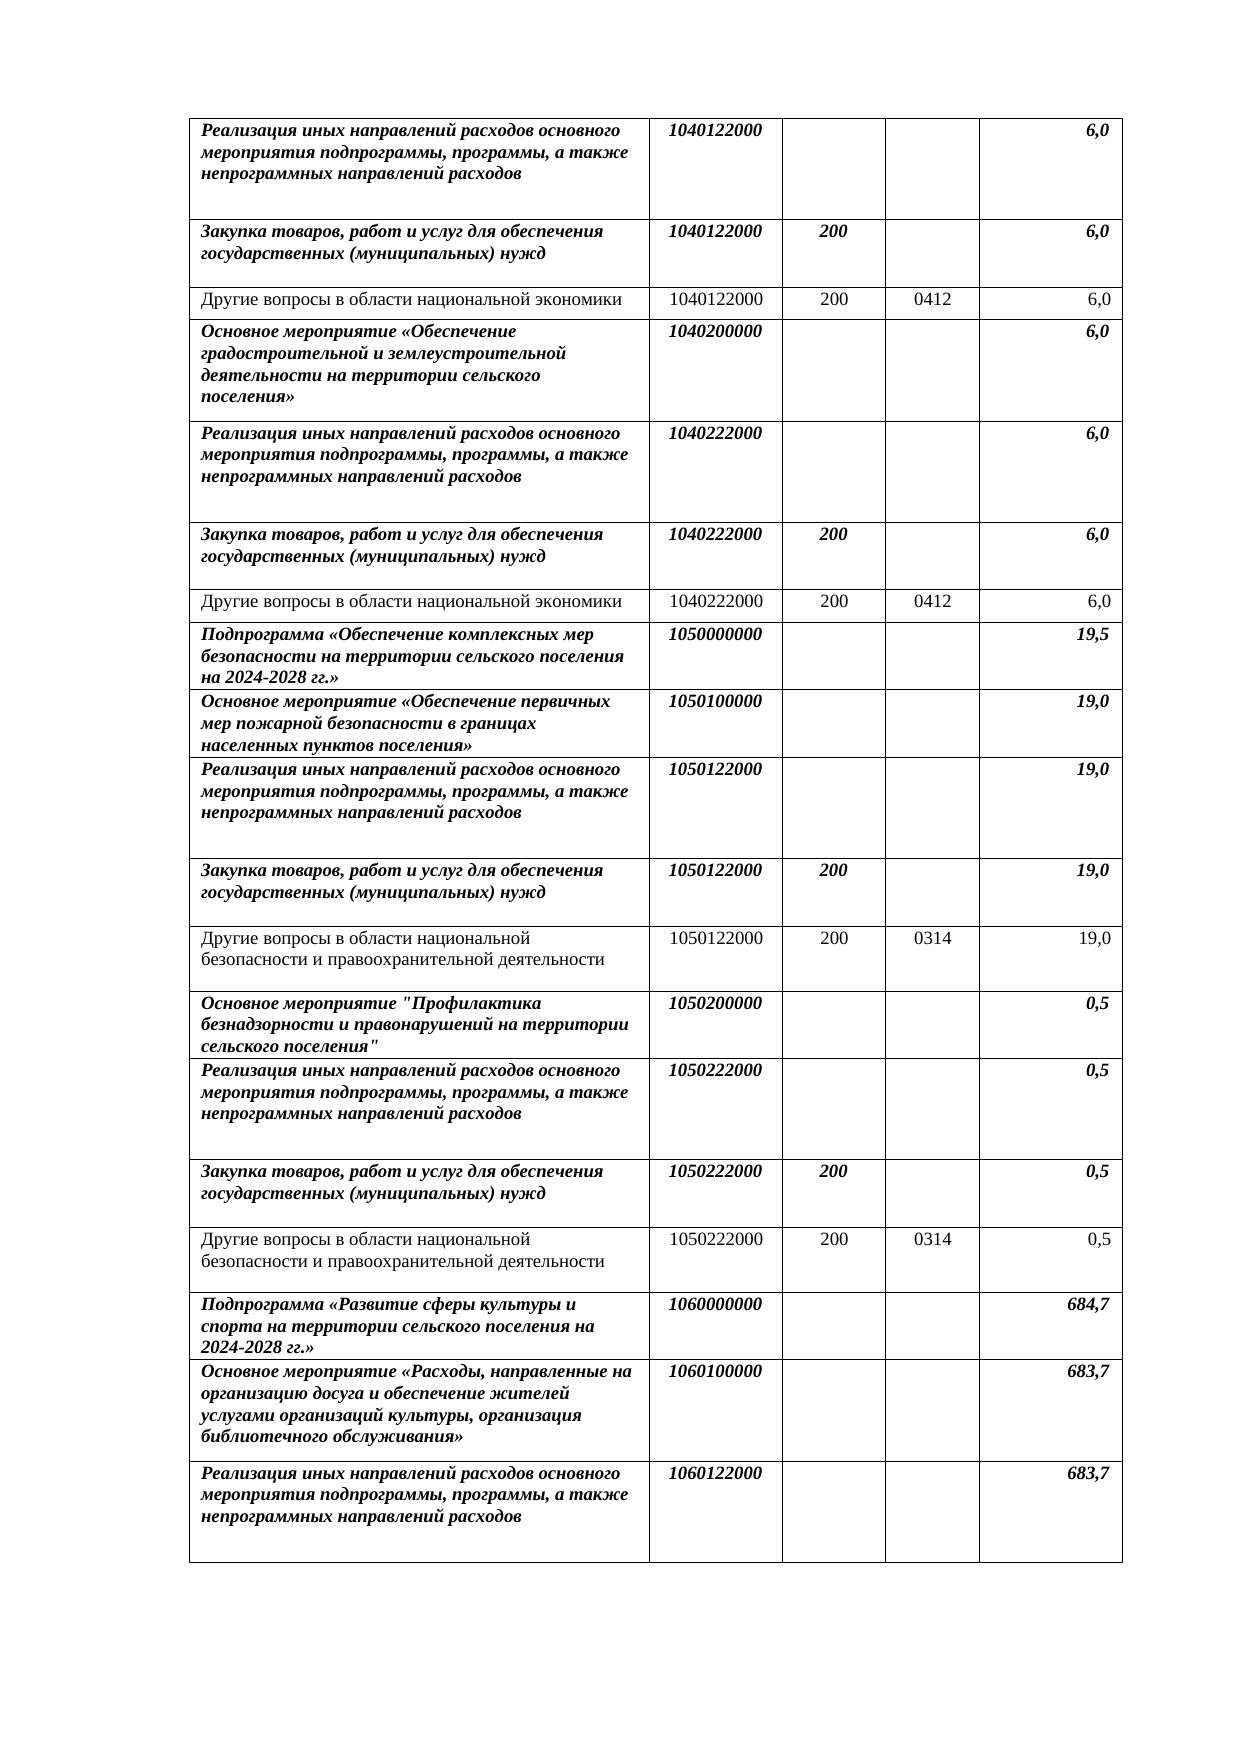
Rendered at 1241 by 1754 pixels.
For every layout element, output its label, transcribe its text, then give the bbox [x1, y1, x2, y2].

table_cell Основное мероприятие «Обеспечение градостроительной и землеустроительной деятельности на территории сельского поселения» [190, 320, 649, 421]
table_cell [783, 690, 885, 757]
table_cell 1060122000 [650, 1462, 782, 1562]
table_cell [783, 1059, 885, 1159]
table_cell [886, 859, 979, 926]
table_cell 1050222000 [650, 1228, 782, 1292]
table_cell 0412 [886, 288, 979, 319]
table_cell [783, 758, 885, 858]
table_cell Закупка товаров, работ и услуг для обеспечения государственных (муниципальных) нужд [190, 523, 649, 589]
table_cell 19,5 [980, 623, 1122, 689]
table_cell 6,0 [980, 288, 1122, 319]
table_cell Реализация иных направлений расходов основного мероприятия подпрограммы, программы, а также непрограммных направлений расходов [190, 422, 649, 522]
table_cell 1040222000 [650, 523, 782, 589]
table_cell [886, 623, 979, 689]
table_cell [783, 623, 885, 689]
table_cell [886, 758, 979, 858]
table_cell 1040122000 [650, 220, 782, 287]
table_cell 19,0 [980, 927, 1122, 991]
table_cell [886, 1360, 979, 1461]
table_cell 684,7 [980, 1293, 1122, 1359]
table_cell Основное мероприятие "Профилактика безнадзорности и правонарушений на территории сельского поселения" [190, 992, 649, 1058]
table_cell 6,0 [980, 320, 1122, 421]
table_cell 200 [783, 859, 885, 926]
table_cell [783, 1360, 885, 1461]
table_cell 1040222000 [650, 422, 782, 522]
table_cell 6,0 [980, 590, 1122, 622]
table_cell 200 [783, 220, 885, 287]
table_cell 0,5 [980, 1160, 1122, 1227]
table_cell [783, 422, 885, 522]
table_cell 6,0 [980, 119, 1122, 219]
table_cell 200 [783, 590, 885, 622]
table_cell [783, 119, 885, 219]
table_cell [886, 422, 979, 522]
table_cell 200 [783, 523, 885, 589]
table_cell 6,0 [980, 523, 1122, 589]
table_cell 1050122000 [650, 859, 782, 926]
table_cell [783, 1462, 885, 1562]
table_cell 1040122000 [650, 119, 782, 219]
table_cell 200 [783, 1228, 885, 1292]
table_cell 683,7 [980, 1462, 1122, 1562]
table_cell Подпрограмма «Развитие сферы культуры и спорта на территории сельского поселения на 2024-2028 гг.» [190, 1293, 649, 1359]
table_cell Закупка товаров, работ и услуг для обеспечения государственных (муниципальных) нужд [190, 220, 649, 287]
table_cell Подпрограмма «Обеспечение комплексных мер безопасности на территории сельского поселения на 2024-2028 гг.» [190, 623, 649, 689]
table_cell Реализация иных направлений расходов основного мероприятия подпрограммы, программы, а также непрограммных направлений расходов [190, 1059, 649, 1159]
table_cell 6,0 [980, 422, 1122, 522]
table_cell [886, 1059, 979, 1159]
table_cell [886, 220, 979, 287]
table_cell 19,0 [980, 859, 1122, 926]
table_cell 1050200000 [650, 992, 782, 1058]
table_cell 200 [783, 1160, 885, 1227]
table_cell 200 [783, 288, 885, 319]
table_cell Другие вопросы в области национальной безопасности и правоохранительной деятельности [190, 927, 649, 991]
table_cell 200 [783, 927, 885, 991]
table_cell [886, 320, 979, 421]
table_cell 0,5 [980, 1059, 1122, 1159]
table_cell 1040222000 [650, 590, 782, 622]
table_cell 19,0 [980, 758, 1122, 858]
table_cell 19,0 [980, 690, 1122, 757]
table_cell 1050122000 [650, 758, 782, 858]
table_cell [783, 320, 885, 421]
table_cell Основное мероприятие «Расходы, направленные на организацию досуга и обеспечение жителей услугами организаций культуры, организация библиотечного обслуживания» [190, 1360, 649, 1461]
table_cell 1050222000 [650, 1059, 782, 1159]
table_cell Реализация иных направлений расходов основного мероприятия подпрограммы, программы, а также непрограммных направлений расходов [190, 1462, 649, 1562]
table_cell Реализация иных направлений расходов основного мероприятия подпрограммы, программы, а также непрограммных направлений расходов [190, 119, 649, 219]
table_cell 0314 [886, 927, 979, 991]
table_cell Закупка товаров, работ и услуг для обеспечения государственных (муниципальных) нужд [190, 1160, 649, 1227]
table_cell 1050122000 [650, 927, 782, 991]
table_cell [886, 1462, 979, 1562]
table_cell [886, 119, 979, 219]
table_cell 0314 [886, 1228, 979, 1292]
table_cell [886, 992, 979, 1058]
table_cell 1050000000 [650, 623, 782, 689]
table_cell [783, 992, 885, 1058]
table_cell 1040122000 [650, 288, 782, 319]
table_cell [783, 1293, 885, 1359]
table_cell Другие вопросы в области национальной экономики [190, 590, 649, 622]
table_cell 1060100000 [650, 1360, 782, 1461]
table_cell 1060000000 [650, 1293, 782, 1359]
table_cell 1040200000 [650, 320, 782, 421]
table_cell [886, 1293, 979, 1359]
table_cell Другие вопросы в области национальной безопасности и правоохранительной деятельности [190, 1228, 649, 1292]
table_cell Другие вопросы в области национальной экономики [190, 288, 649, 319]
table_cell [886, 523, 979, 589]
table_cell 1050100000 [650, 690, 782, 757]
table_cell Реализация иных направлений расходов основного мероприятия подпрограммы, программы, а также непрограммных направлений расходов [190, 758, 649, 858]
table_cell [886, 1160, 979, 1227]
table_cell 0,5 [980, 1228, 1122, 1292]
table_cell [886, 690, 979, 757]
table_cell 0,5 [980, 992, 1122, 1058]
table_cell 1050222000 [650, 1160, 782, 1227]
table_cell 6,0 [980, 220, 1122, 287]
table_cell Закупка товаров, работ и услуг для обеспечения государственных (муниципальных) нужд [190, 859, 649, 926]
table_cell 0412 [886, 590, 979, 622]
table_cell Основное мероприятие «Обеспечение первичных мер пожарной безопасности в границах населенных пунктов поселения» [190, 690, 649, 757]
table_cell 683,7 [980, 1360, 1122, 1461]
